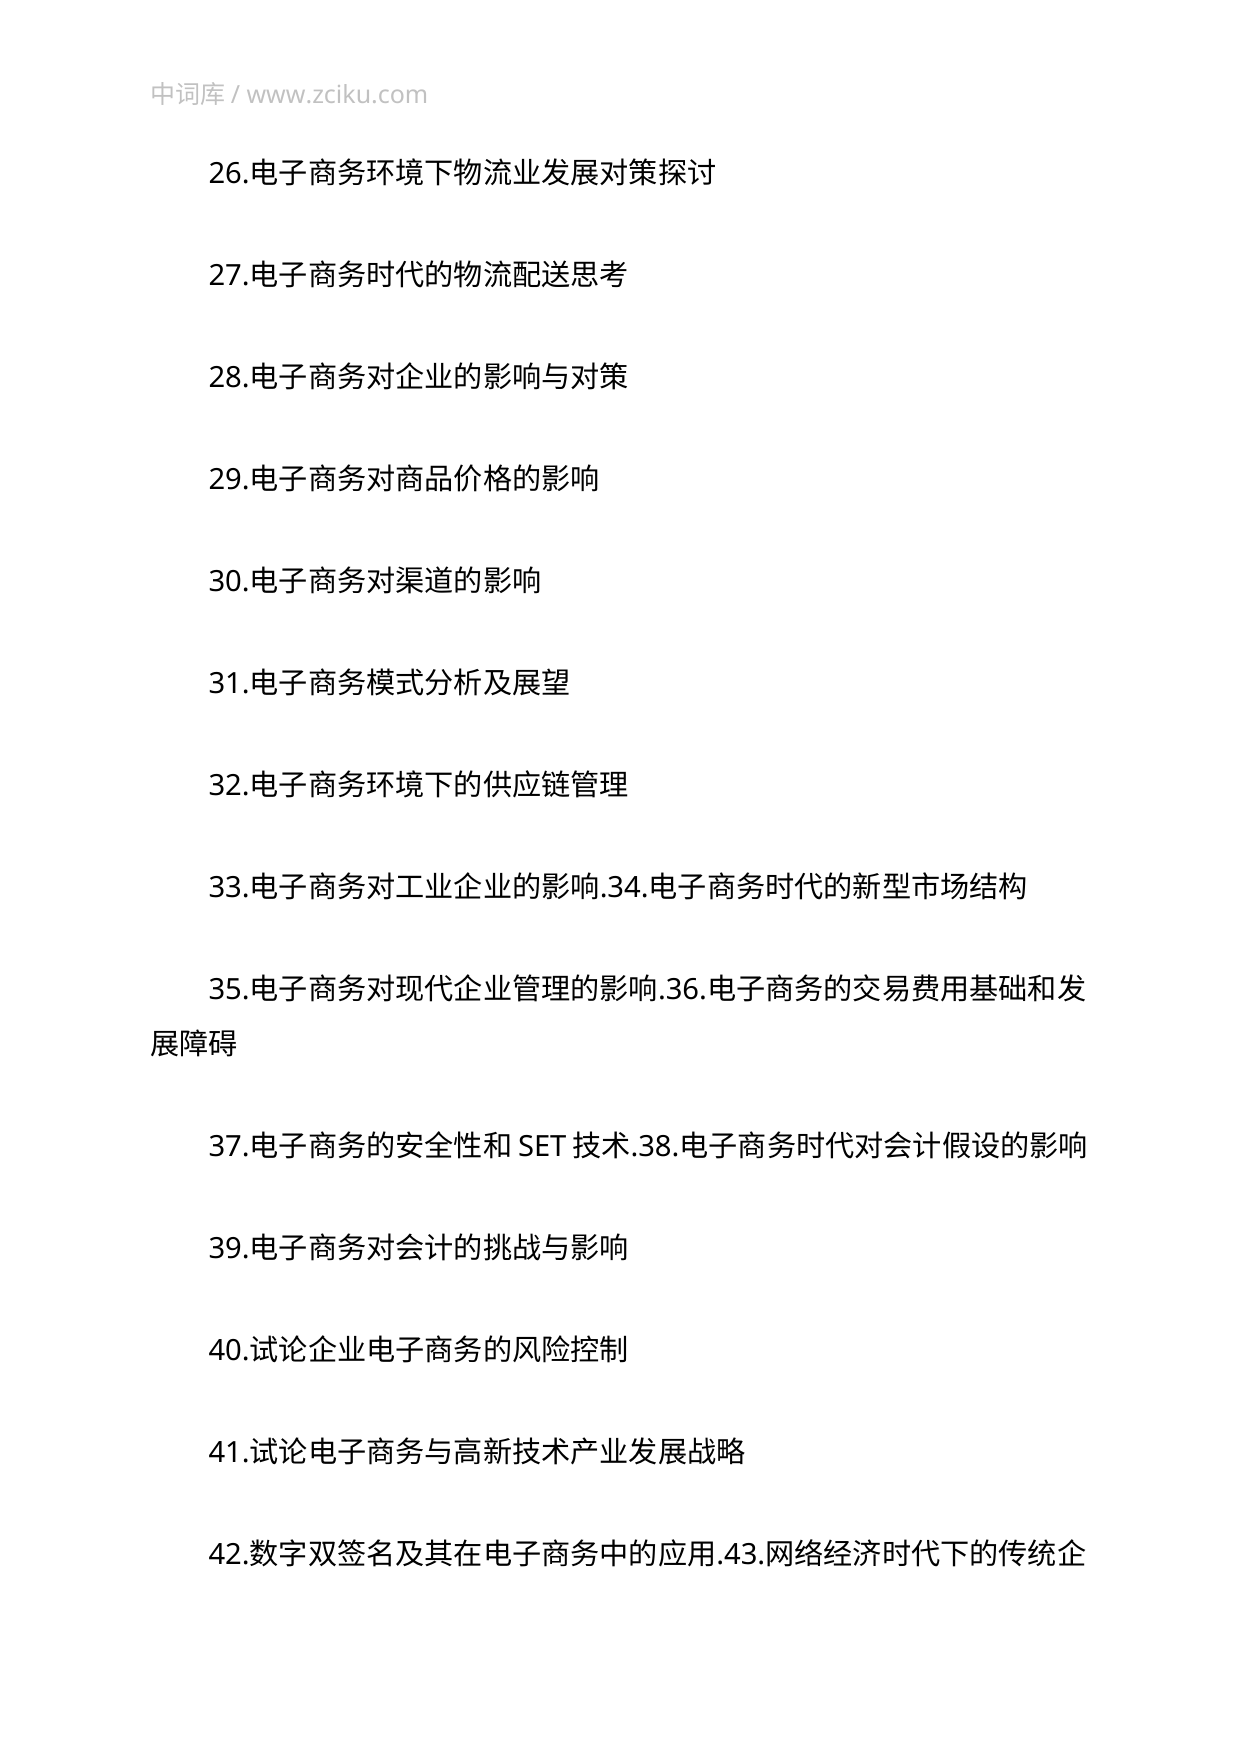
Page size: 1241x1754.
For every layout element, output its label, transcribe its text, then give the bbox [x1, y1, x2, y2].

text 29.电子商务对商品价格的影响 [150, 456, 1090, 498]
text 31.电子商务模式分析及展望 [150, 660, 1090, 702]
text 30.电子商务对渠道的影响 [150, 558, 1090, 600]
text 32.电子商务环境下的供应链管理 [150, 762, 1090, 804]
text 40.试论企业电子商务的风险控制 [150, 1327, 1090, 1369]
text 26.电子商务环境下物流业发展对策探讨 [150, 150, 1090, 192]
text 41.试论电子商务与高新技术产业发展战略 [150, 1428, 1090, 1471]
text 33.电子商务对工业企业的影响.34.电子商务时代的新型市场结构 [150, 864, 1090, 906]
text 28.电子商务对企业的影响与对策 [150, 354, 1090, 396]
text 35.电子商务对现代企业管理的影响.36.电子商务的交易费用基础和发展障碍 [150, 966, 1090, 1063]
text 27.电子商务时代的物流配送思考 [150, 252, 1090, 294]
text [150, 1531, 1090, 1573]
text 37.电子商务的安全性和SET技术.38.电子商务时代对会计假设的影响 [150, 1123, 1090, 1165]
text 39.电子商务对会计的挑战与影响 [150, 1224, 1090, 1267]
